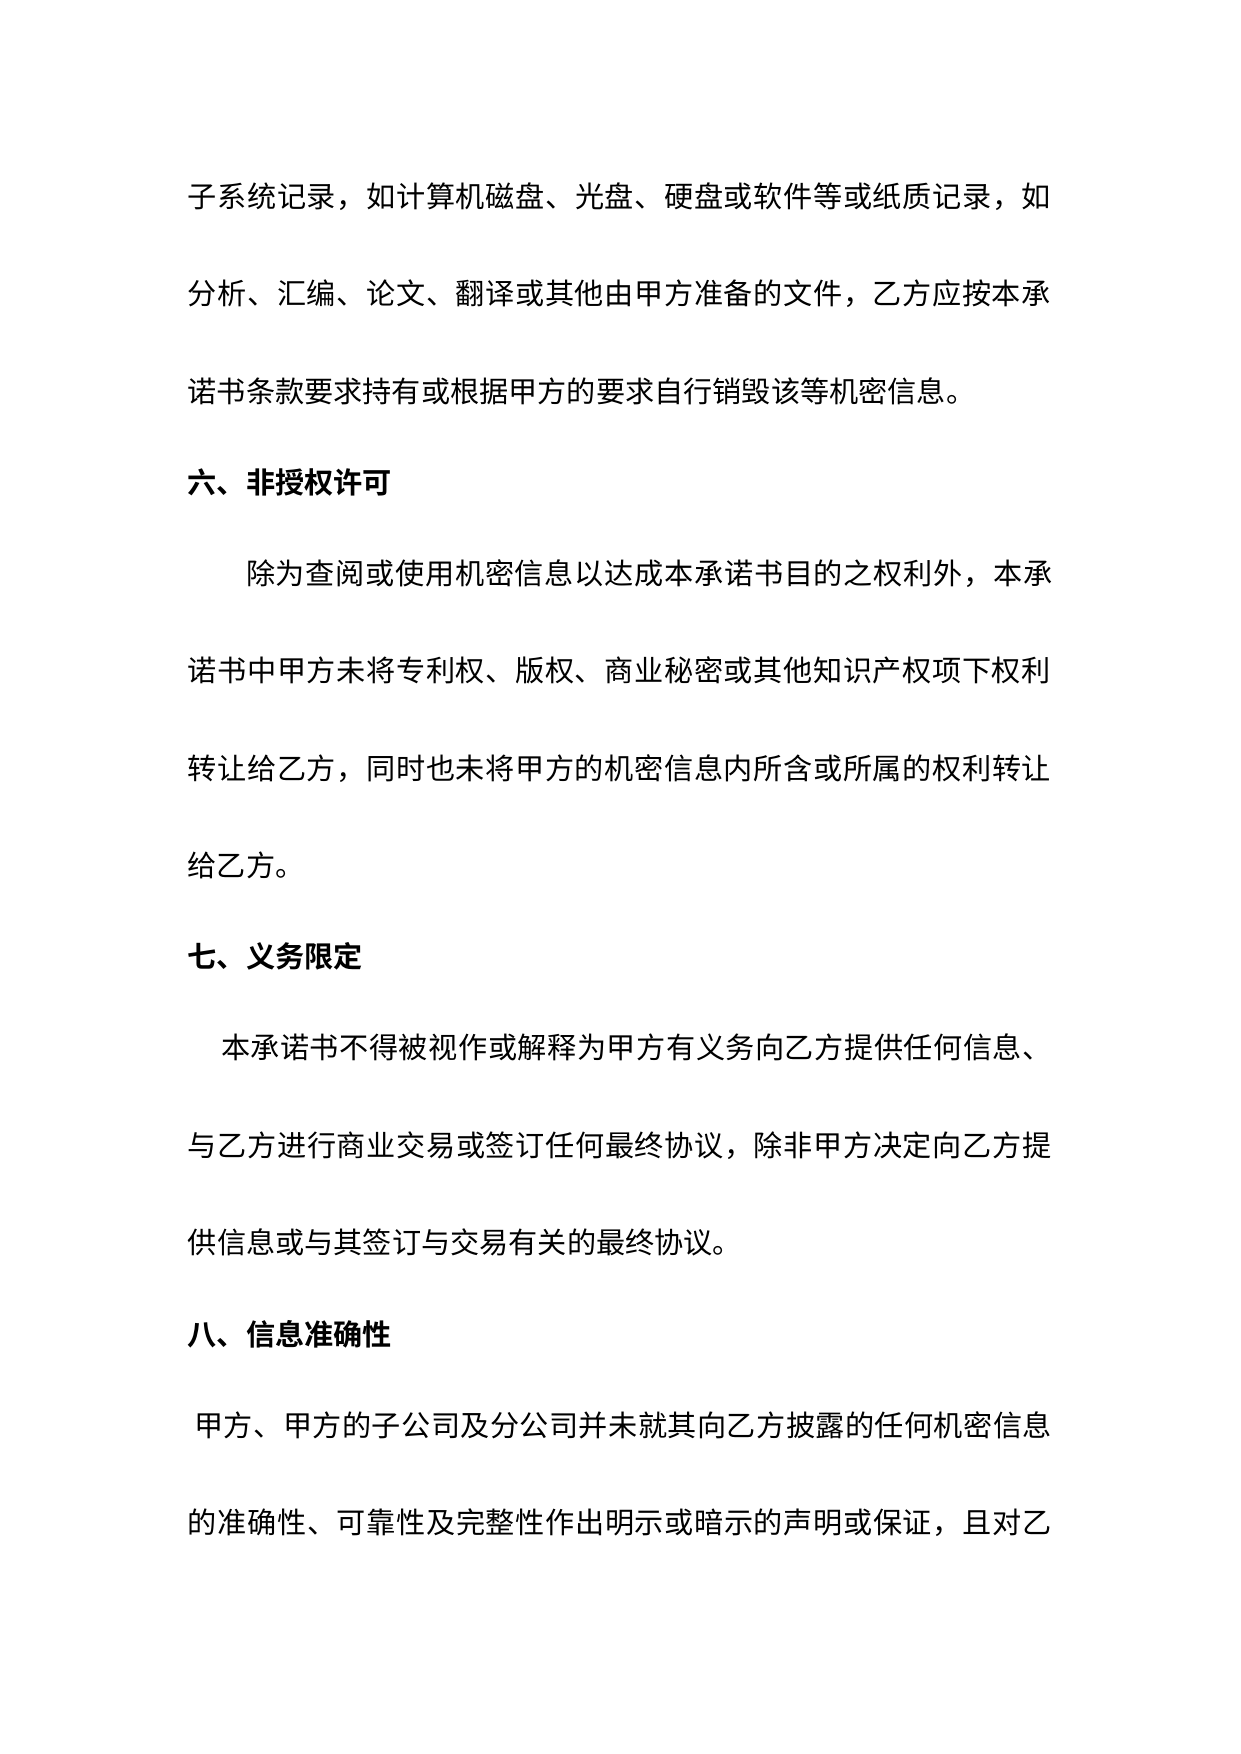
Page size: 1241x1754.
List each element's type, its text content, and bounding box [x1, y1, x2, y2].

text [129, 1391, 1053, 1553]
text 七、义务限定 [187, 934, 1053, 976]
text 八、信息准确性 [187, 1311, 1053, 1353]
text 除为查阅或使用机密信息以达成本承诺书目的之权利外，本承诺书中甲方未将专利权、版权、商业秘密或其他知识产权项下权利转让给乙方，同时也未将甲方的机密信息内所含或所属的权利转让给乙方。 [187, 539, 1053, 897]
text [187, 162, 1053, 422]
text 本承诺书不得被视作或解释为甲方有义务向乙方提供任何信息、与乙方进行商业交易或签订任何最终协议，除非甲方决定向乙方提供信息或与其签订与交易有关的最终协议。 [188, 1014, 1053, 1274]
text 六、非授权许可 [187, 459, 1053, 502]
